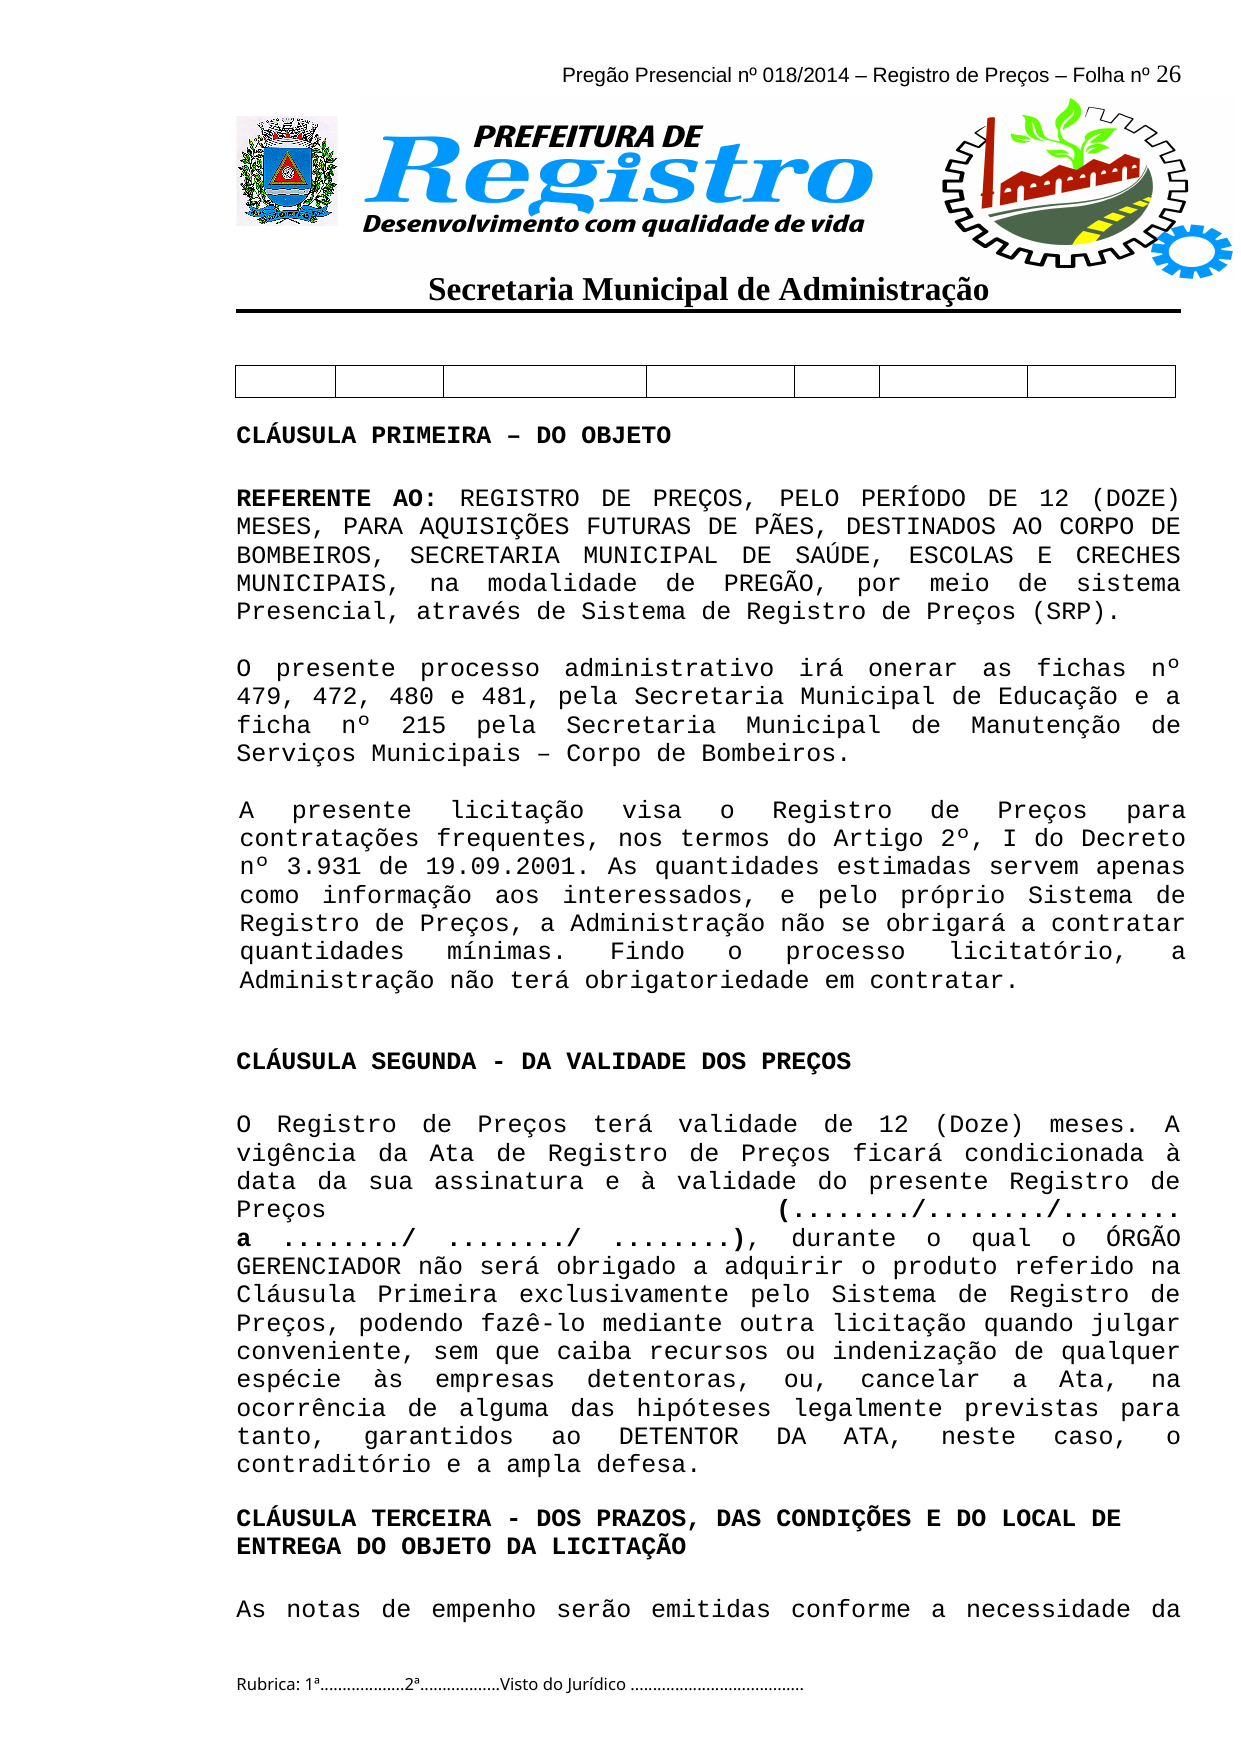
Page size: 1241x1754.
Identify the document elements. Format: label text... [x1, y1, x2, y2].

subtitle CLÁUSULA SEGUNDA - DA VALIDADE DOS PREÇOS [236, 1049, 1181, 1077]
table_cell [336, 366, 443, 397]
table_cell [444, 366, 646, 397]
table_cell [1028, 366, 1175, 397]
table_cell [795, 366, 879, 397]
text O presente processo administrativo irá onerar as fichas nº 479, 472, 480 e 481, pela Secretaria Municipal de Educação e a ficha nº 215 pela Secretaria Municipal de Manutenção de Serviços Municipais – Corpo de Bombeiros. [236, 656, 1181, 769]
subtitle CLÁUSULA TERCEIRA - DOS PRAZOS, DAS CONDIÇÕES E DO LOCAL DE ENTREGA DO OBJETO DA LICITAÇÃO [236, 1505, 1181, 1562]
text A presente licitação visa o Registro de Preços para contratações frequentes, nos termos do Artigo 2º, I do Decreto nº 3.931 de 19.09.2001. As quantidades estimadas servem apenas como informação aos interessados, e pelo próprio Sistema de Registro de Preços, a Administração não se obrigará a contratar quantidades mínimas. Findo o processo licitatório, a Administração não terá obrigatoriedade em contratar. [239, 797, 1186, 996]
text REFERENTE AO: REGISTRO DE PREÇOS, PELO PERÍODO DE 12 (DOZE) MESES, PARA AQUISIÇÕES FUTURAS DE PÃES, DESTINADOS AO CORPO DE BOMBEIROS, SECRETARIA MUNICIPAL DE SAÚDE, ESCOLAS E CRECHES MUNICIPAIS, na modalidade de PREGÃO, por meio de sistema Presencial, através de Sistema de Registro de Preços (SRP). [236, 486, 1181, 627]
subtitle CLÁUSULA PRIMEIRA – DO OBJETO [236, 423, 1181, 451]
picture [236, 116, 338, 226]
table_cell [647, 366, 794, 397]
picture [361, 97, 1235, 279]
table_cell [880, 366, 1027, 397]
text O Registro de Preços terá validade de 12 (Doze) meses. A vigência da Ata de Registro de Preços ficará condicionada à data da sua assinatura e à validade do presente Registro de Preços (......../......../........ a ......../ ......../ ........), durante o qual o ÓRGÃO GERENCIADOR não será obrigado a adquirir o produto referido na Cláusula Primeira exclusivamente pelo Sistema de Registro de Preços, podendo fazê-lo mediante outra licitação quando julgar conveniente, sem que caiba recursos ou indenização de qualquer espécie às empresas detentoras, ou, cancelar a Ata, na ocorrência de alguma das hipóteses legalmente previstas para tanto, garantidos ao DETENTOR DA ATA, neste caso, o contraditório e a ampla defesa. [236, 1112, 1181, 1480]
